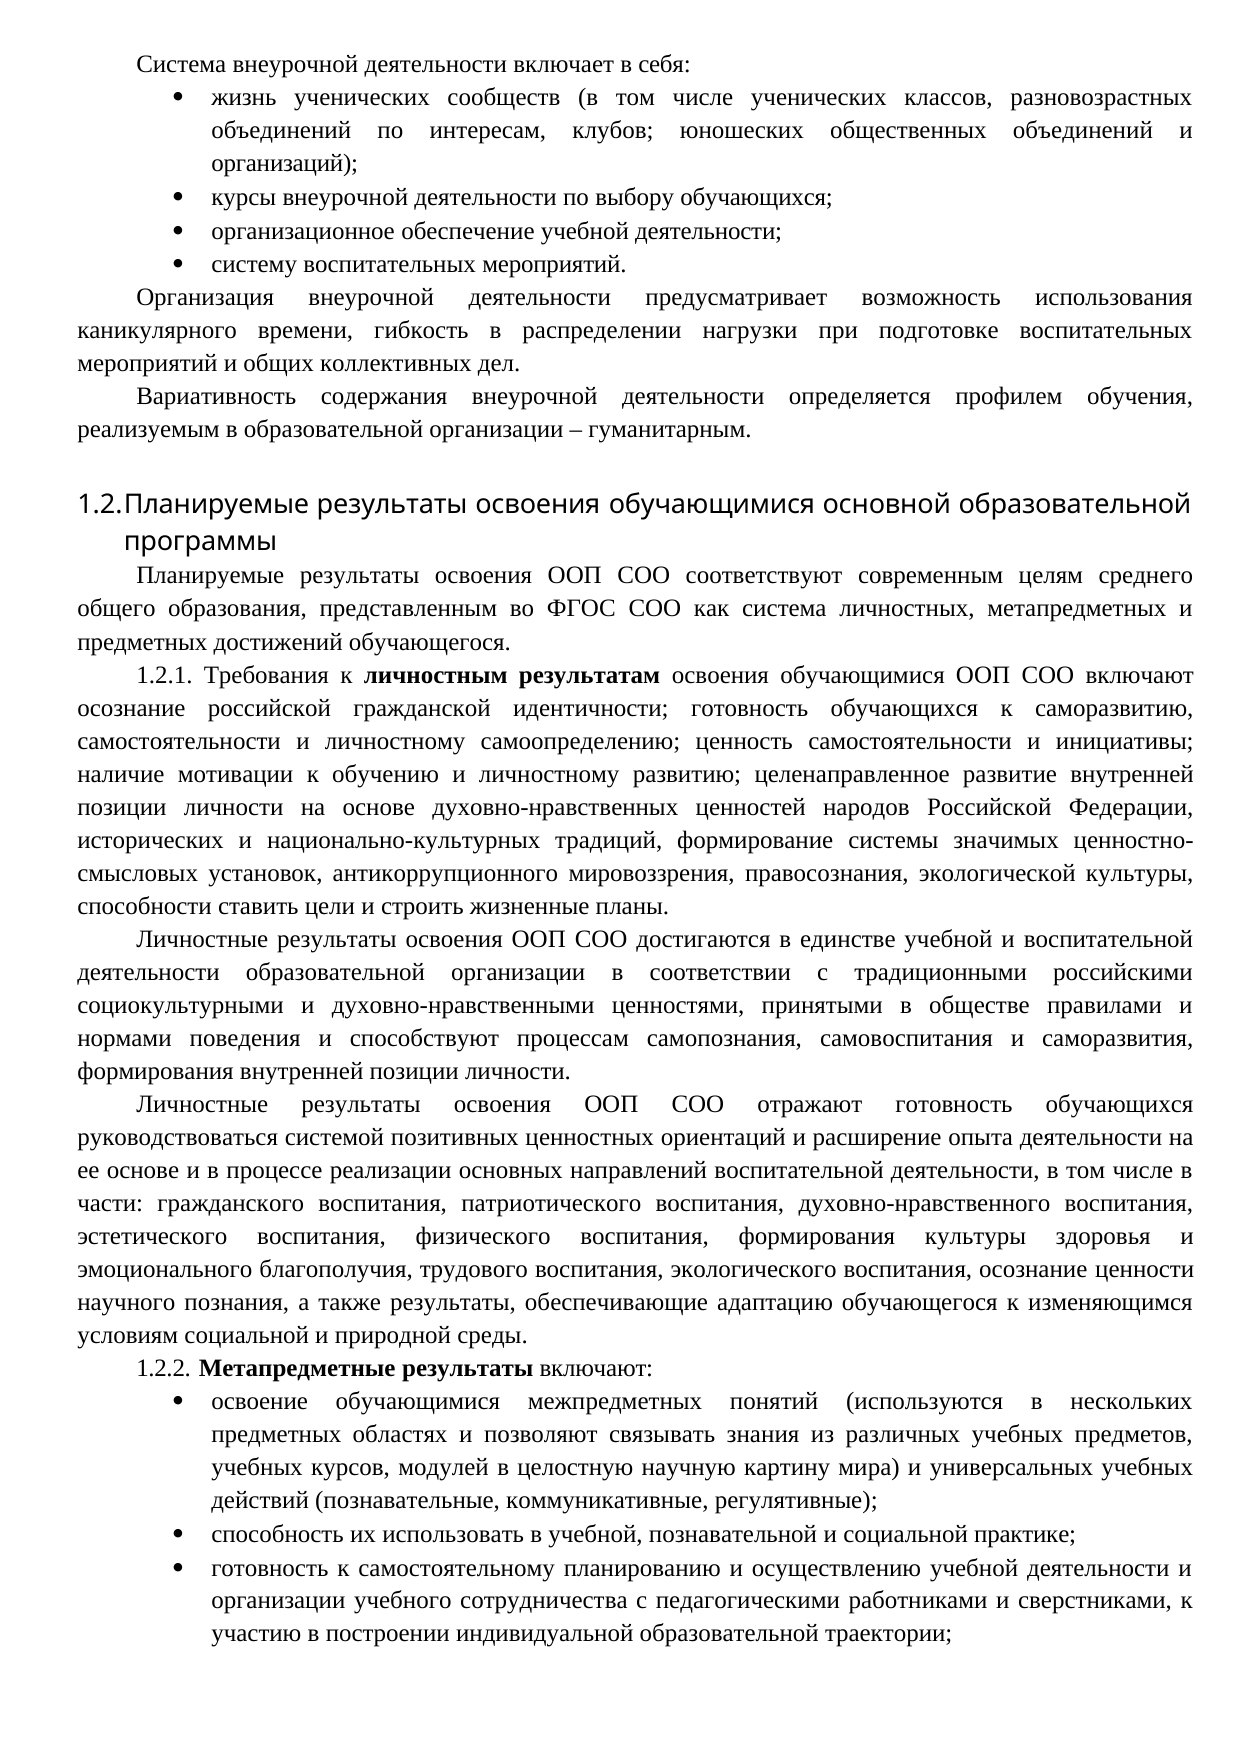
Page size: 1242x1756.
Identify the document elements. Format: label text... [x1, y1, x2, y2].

list Требования к личностным результатам освоения обучающимися ООП СОО включают осознание российской гражданской идентичности; готовность обучающихся к саморазвитию, самостоятельности и личностному самоопределению; ценность самостоятельности и инициативы; наличие мотивации к обучению и личностному развитию; целенаправленное развитие внутренней позиции личности на основе духовно-нравственных ценностей народов Российской Федерации, исторических и национально-культурных традиций, формирование системы значимых ценностно- смысловых установок, антикоррупционного мировоззрения, правосознания, экологической культуры, способности ставить цели и строить жизненные планы. [77, 660, 1194, 919]
text Планируемые результаты освоения ООП СОО соответствуют современным целям среднего общего образования, представленным во ФГОС СОО как система личностных, метапредметных и предметных достижений обучающегося. [77, 561, 1194, 655]
list жизнь ученических сообществ (в том числе ученических классов, разновозрастных объединений по интересам, клубов; юношеских общественных объединений и организаций); [173, 82, 1193, 177]
text Вариативность содержания внеурочной деятельности определяется профилем обучения, реализуемым в образовательной организации – гуманитарным. [77, 381, 1193, 443]
list курсы внеурочной деятельности по выбору обучающихся; [173, 181, 1217, 212]
text Система внеурочной деятельности включает в себя: [136, 49, 1217, 78]
list способность их использовать в учебной, познавательной и социальной практике; [173, 1518, 1217, 1548]
list организационное обеспечение учебной деятельности; [173, 216, 1217, 245]
list освоение обучающимися межпредметных понятий (используются в нескольких предметных областях и позволяют связывать знания из различных учебных предметов, учебных курсов, модулей в целостную научную картину мира) и универсальных учебных действий (познавательные, коммуникативные, регулятивные); [173, 1386, 1194, 1514]
text Организация внеурочной деятельности предусматривает возможность использования каникулярного времени, гибкость в распределении нагрузки при подготовке воспитательных мероприятий и общих коллективных дел. [77, 282, 1193, 377]
text Личностные результаты освоения ООП СОО достигаются в единстве учебной и воспитательной деятельности образовательной организации в соответствии с традиционными российскими социокультурными и духовно-нравственными ценностями, принятыми в обществе правилами и нормами поведения и способствуют процессам самопознания, самовоспитания и саморазвития, формирования внутренней позиции личности. [77, 924, 1194, 1085]
subtitle Планируемые результаты освоения обучающимися основной образовательной программы [77, 485, 1217, 559]
list систему воспитательных мероприятий. [173, 249, 1217, 278]
list Метапредметные результаты включают: [136, 1353, 1217, 1382]
list готовность к самостоятельному планированию и осуществлению учебной деятельности и организации учебного сотрудничества с педагогическими работниками и сверстниками, к участию в построении индивидуальной образовательной траектории; [173, 1553, 1193, 1646]
text Личностные результаты освоения ООП СОО отражают готовность обучающихся руководствоваться системой позитивных ценностных ориентаций и расширение опыта деятельности на ее основе и в процессе реализации основных направлений воспитательной деятельности, в том числе в части: гражданского воспитания, патриотического воспитания, духовно-нравственного воспитания, эстетического воспитания, физического воспитания, формирования культуры здоровья и эмоционального благополучия, трудового воспитания, экологического воспитания, осознание ценности научного познания, а также результаты, обеспечивающие адаптацию обучающегося к изменяющимся условиям социальной и природной среды. [77, 1089, 1194, 1349]
